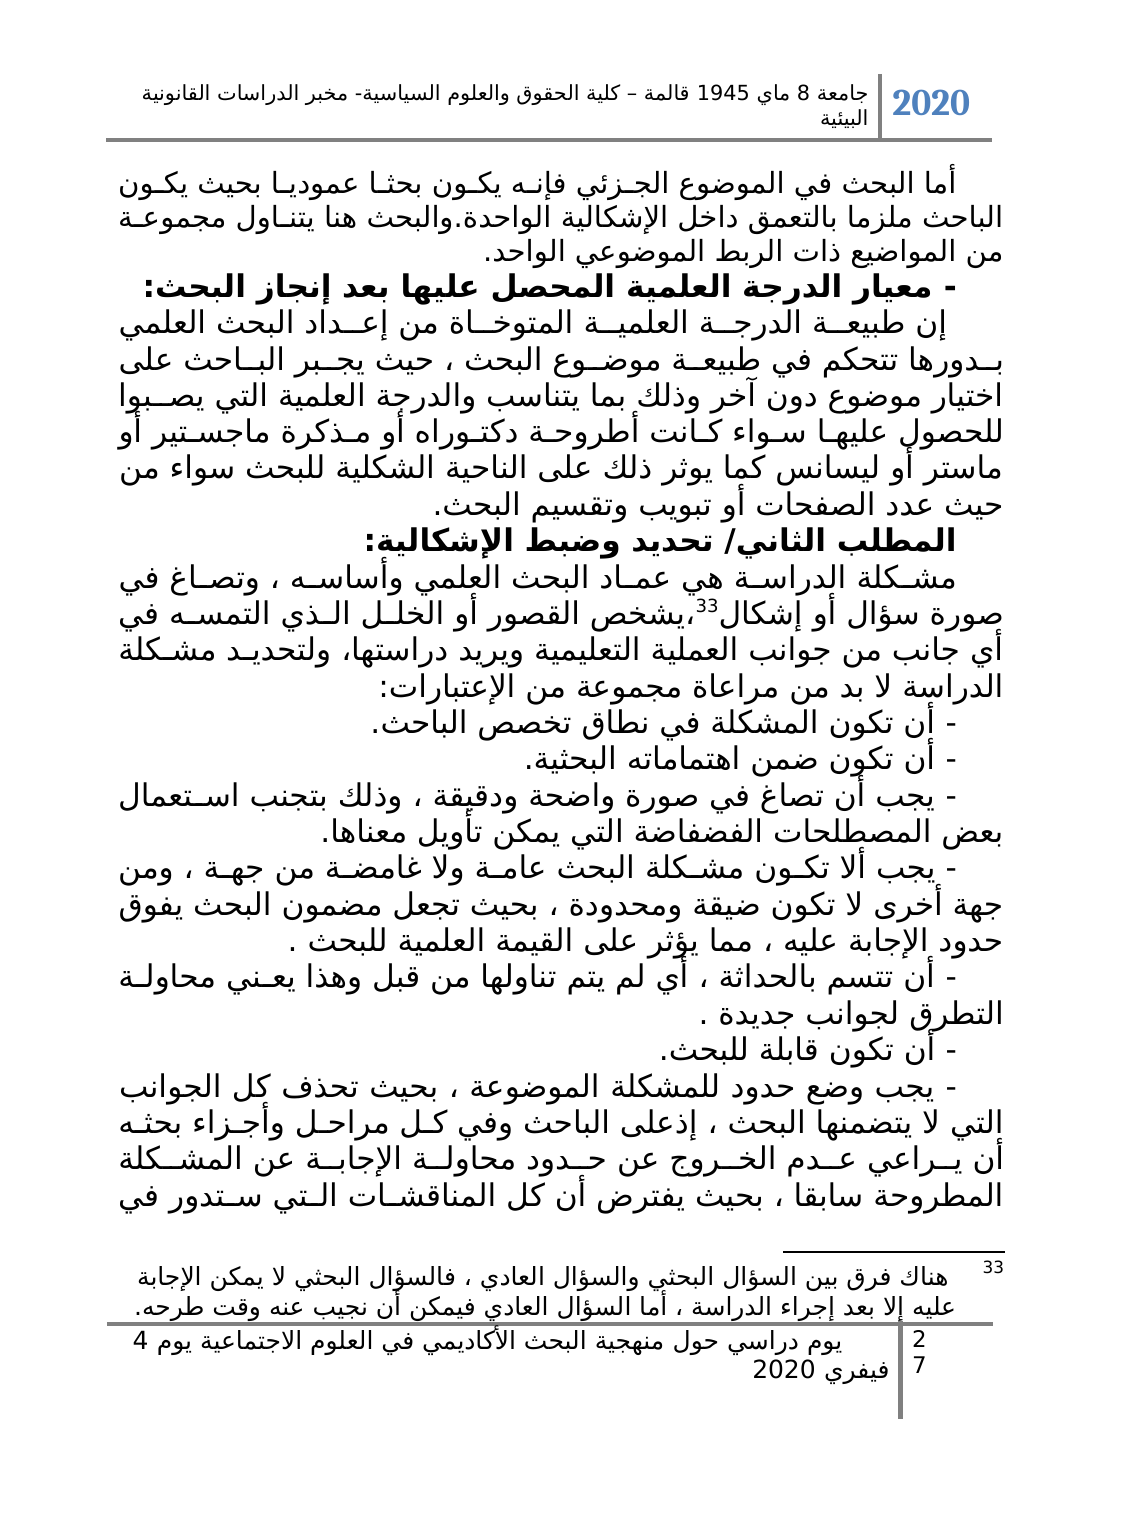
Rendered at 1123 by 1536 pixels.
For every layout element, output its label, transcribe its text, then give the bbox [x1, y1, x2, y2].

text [118, 1068, 1004, 1213]
text - معيار الدرجة العلمية المحصل عليها بعد إنجاز البحث: [118, 268, 1004, 304]
text المطلب الثاني/ تحديد وضبط الإشكالية: [118, 523, 1004, 559]
text إن طبيعة الدرجة العلمية المتوخاة من إعداد البحث العلمي بدورها تتحكم في طبيعة موضوع البحث ، حيث يجبر الباحث على اختيار موضوع دون آخر وذلك بما يتناسب والدرجة العلمية التي يصبوا للحصول عليها سواء كانت أطروحة دكتوراه أو مذكرة ماجستير أو ماستر أو ليسانس كما يوثر ذلك على الناحية الشكلية للبحث سواء من حيث عدد الصفحات أو تبويب وتقسيم البحث. [118, 304, 1004, 523]
text - أن تتسم بالحداثة ، أي لم يتم تناولها من قبل وهذا يعني محاولة التطرق لجوانب جديدة . [118, 959, 1004, 1032]
text - أن تكون ضمن اهتماماته البحثية. [118, 741, 1004, 777]
text - يجب ألا تكون مشكلة البحث عامة ولا غامضة من جهة ، ومن جهة أخرى لا تكون ضيقة ومحدودة ، بحيث تجعل مضمون البحث يفوق حدود الإجابة عليه ، مما يؤثر على القيمة العلمية للبحث . [118, 850, 1004, 959]
text أما البحث في الموضوع الجزئي فإنه يكون بحثا عموديا بحيث يكون الباحث ملزما بالتعمق داخل الإشكالية الواحدة.والبحث هنا يتناول مجموعة من المواضيع ذات الربط الموضوعي الواحد. [118, 166, 1004, 268]
text - يجب أن تصاغ في صورة واضحة ودقيقة ، وذلك بتجنب استعمال بعض المصطلحات الفضفاضة التي يمكن تأويل معناها. [118, 777, 1004, 850]
text - أن تكون المشكلة في نطاق تخصص الباحث. [118, 704, 1004, 741]
text - أن تكون قابلة للبحث. [118, 1032, 1004, 1068]
text مشكلة الدراسة هي عماد البحث العلمي وأساسه ، وتصاغ في صورة سؤال أو إشكال،يشخص القصور أو الخلل الذي التمسه في أي جانب من جوانب العملية التعليمية ويريد دراستها، ولتحديد مشكلة الدراسة لا بد من مراعاة مجموعة من الإعتبارات: [118, 559, 1004, 704]
